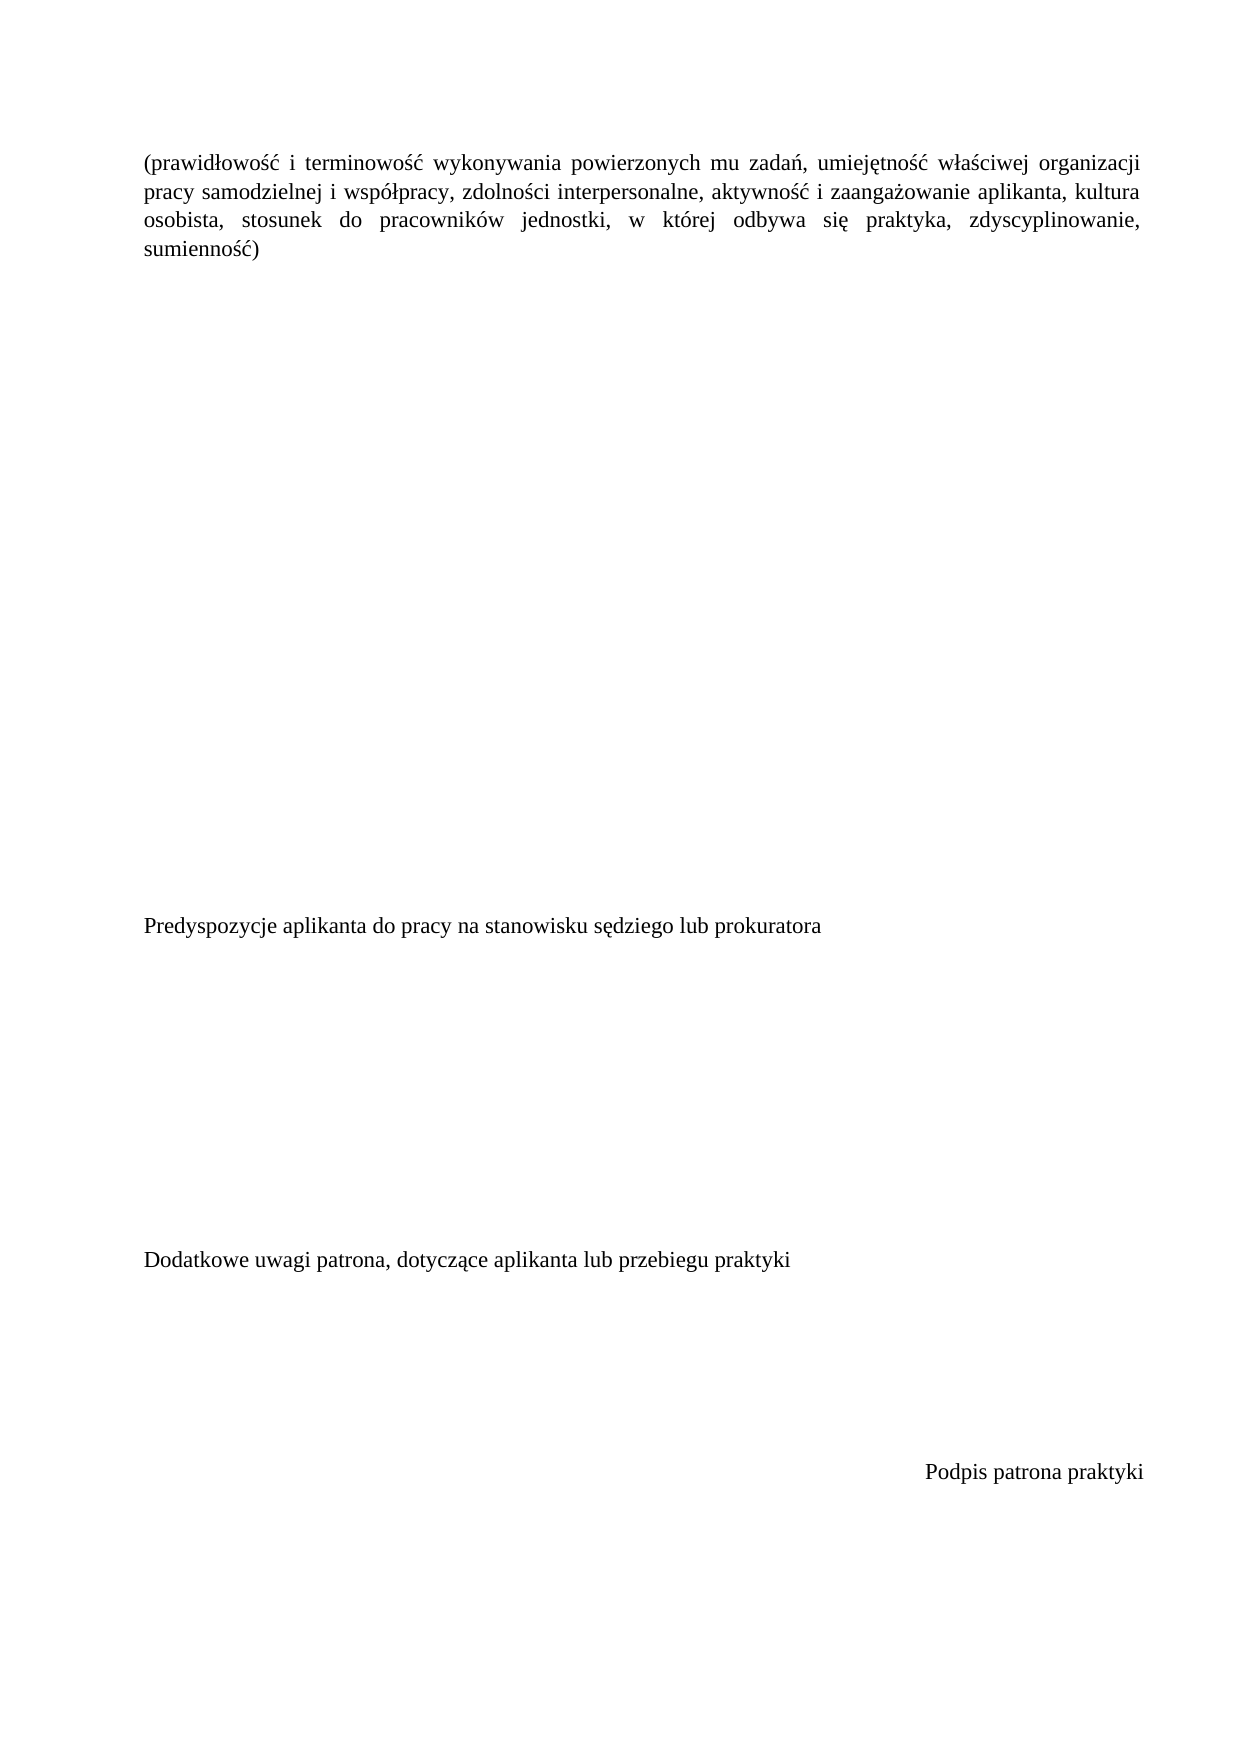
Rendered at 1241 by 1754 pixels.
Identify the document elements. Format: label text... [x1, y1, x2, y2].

text Dodatkowe uwagi patrona, dotyczące aplikanta lub przebiegu praktyki [143, 1249, 1144, 1273]
text (prawidłowość i terminowość wykonywania powierzonych mu zadań, umiejętność właściwej organizacji pracy samodzielnej i współpracy, zdolności interpersonalne, aktywność i zaangażowanie aplikanta, kultura osobista, stosunek do pracowników jednostki, w której odbywa się praktyka, zdyscyplinowanie, sumienność) [143, 148, 1142, 262]
text Predyspozycje aplikanta do pracy na stanowisku sędziego lub prokuratora [143, 910, 1142, 939]
text Podpis patrona praktyki [143, 1460, 1144, 1484]
